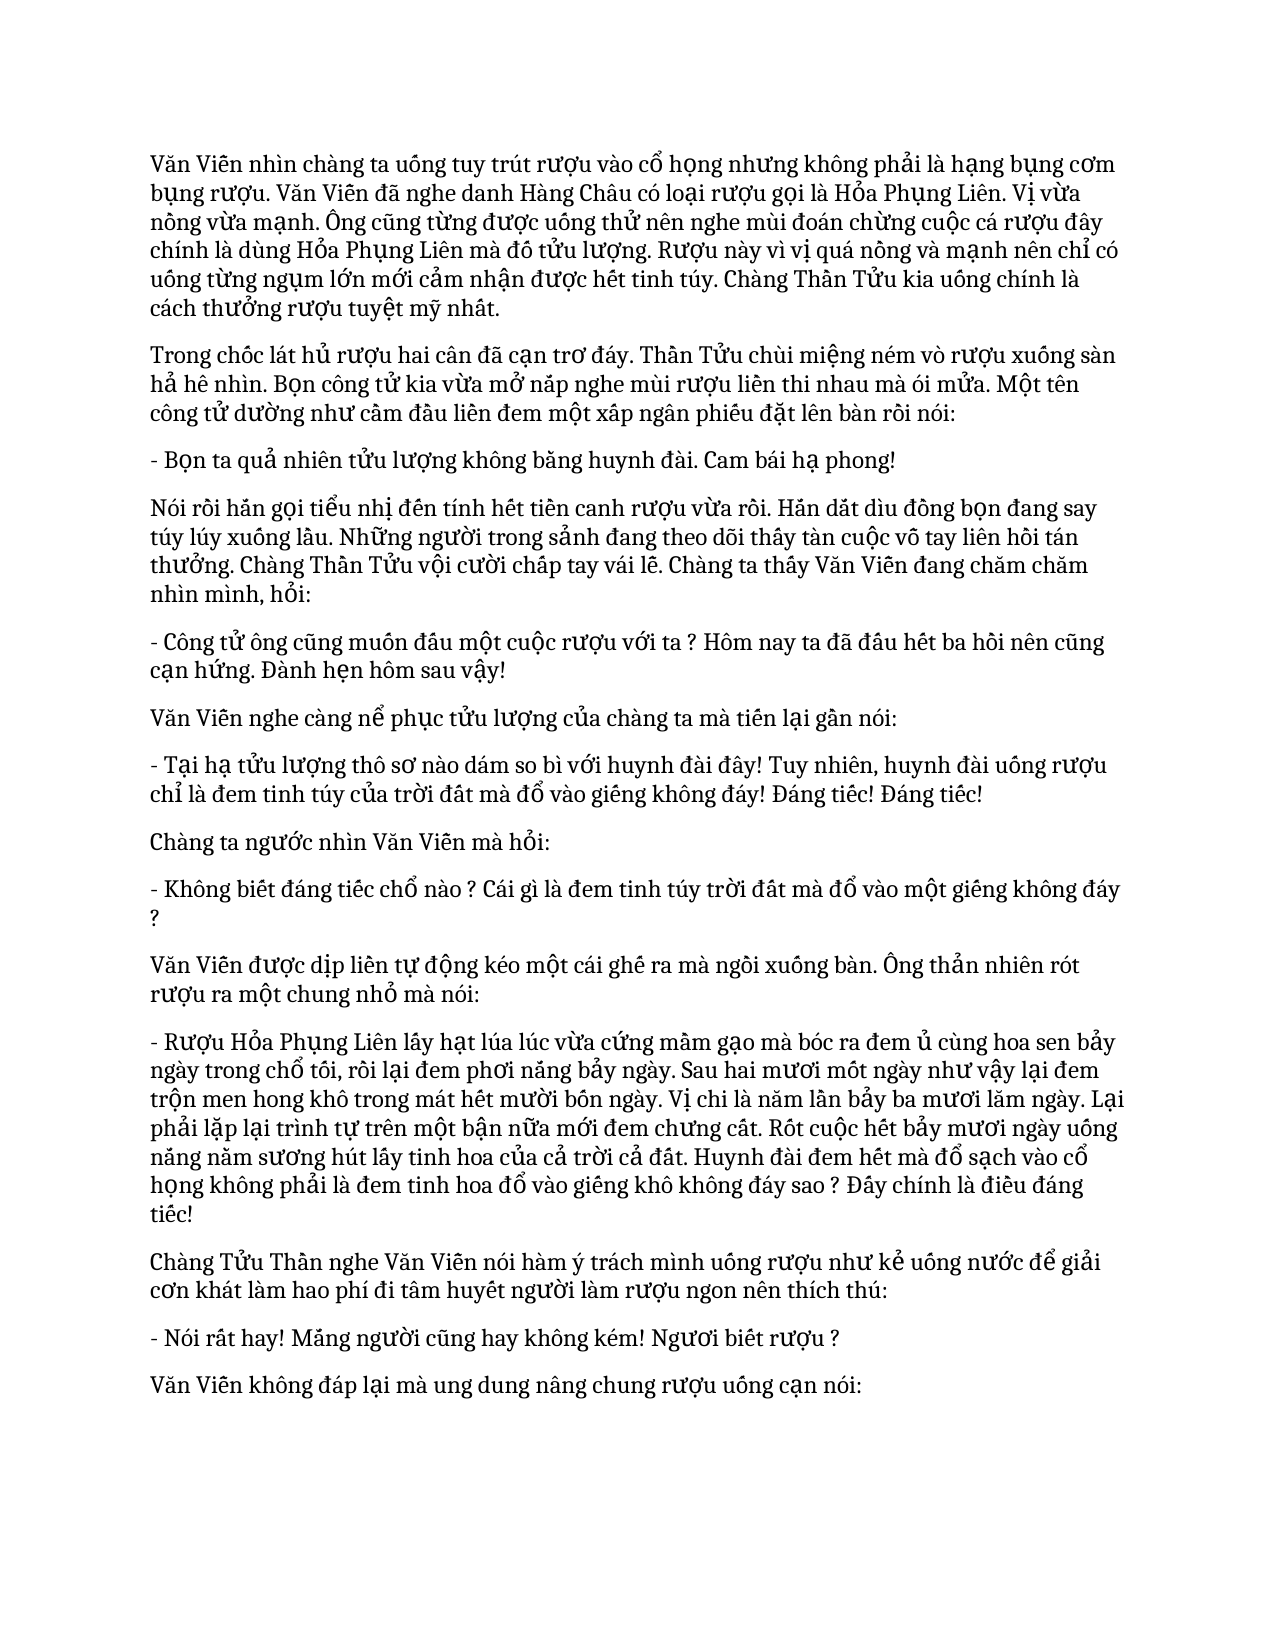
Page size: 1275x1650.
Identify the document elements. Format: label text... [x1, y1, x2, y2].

text Văn Viễn không đáp lại mà ung dung nâng chung rượu uống cạn nói: [150, 1371, 1125, 1400]
text - Nói rất hay! Mắng người cũng hay không kém! Ngươi biết rượu ? [150, 1324, 1125, 1352]
text Văn Viễn được dịp liền tự động kéo một cái ghế ra mà ngồi xuống bàn. Ông thản nhiên rót rượu ra một chung nhỏ mà nói: [150, 951, 1125, 1009]
text - Công tử ông cũng muốn đấu một cuộc rượu với ta ? Hôm nay ta đã đấu hết ba hồi nên cũng cạn hứng. Đành hẹn hôm sau vậy! [150, 627, 1125, 685]
text Nói rồi hắn gọi tiểu nhị đến tính hết tiền canh rượu vừa rồi. Hắn dắt dìu đồng bọn đang say túy lúy xuống lầu. Những người trong sảnh đang theo dõi thấy tàn cuộc vỗ tay liên hồi tán thưởng. Chàng Thần Tửu vội cười chấp tay vái lễ. Chàng ta thấy Văn Viễn đang chăm chăm nhìn mình, hỏi: [150, 494, 1125, 609]
text Văn Viễn nghe càng nể phục tửu lượng của chàng ta mà tiến lại gần nói: [150, 704, 1125, 732]
text - Tại hạ tửu lượng thô sơ nào dám so bì với huynh đài đây! Tuy nhiên, huynh đài uống rượu chỉ là đem tinh túy của trời đất mà đổ vào giếng không đáy! Đáng tiếc! Đáng tiếc! [150, 751, 1125, 809]
text - Bọn ta quả nhiên tửu lượng không bằng huynh đài. Cam bái hạ phong! [150, 446, 1125, 475]
text Trong chốc lát hủ rượu hai cân đã cạn trơ đáy. Thần Tửu chùi miệng ném vò rượu xuống sàn hả hê nhìn. Bọn công tử kia vừa mở nắp nghe mùi rượu liền thi nhau mà ói mửa. Một tên công tử dường như cầm đầu liền đem một xấp ngân phiếu đặt lên bàn rồi nói: [150, 341, 1125, 427]
text Chàng Tửu Thần nghe Văn Viễn nói hàm ý trách mình uống rượu như kẻ uống nước để giải cơn khát làm hao phí đi tâm huyết người làm rượu ngon nên thích thú: [150, 1247, 1125, 1305]
text - Không biết đáng tiếc chổ nào ? Cái gì là đem tinh túy trời đất mà đổ vào một giếng không đáy ? [150, 875, 1125, 932]
text Văn Viễn nhìn chàng ta uống tuy trút rượu vào cổ họng nhưng không phải là hạng bụng cơm bụng rượu. Văn Viễn đã nghe danh Hàng Châu có loại rượu gọi là Hỏa Phụng Liên. Vị vừa nồng vừa mạnh. Ông cũng từng được uống thử nên nghe mùi đoán chừng cuộc cá rượu đây chính là dùng Hỏa Phụng Liên mà đố tửu lượng. Rượu này vì vị quá nồng và mạnh nên chỉ có uống từng ngụm lớn mới cảm nhận được hết tinh túy. Chàng Thần Tửu kia uống chính là cách thưởng rượu tuyệt mỹ nhất. [150, 150, 1125, 322]
text - Rượu Hỏa Phụng Liên lấy hạt lúa lúc vừa cứng mầm gạo mà bóc ra đem ủ cùng hoa sen bảy ngày trong chổ tối, rồi lại đem phơi nắng bảy ngày. Sau hai mươi mốt ngày như vậy lại đem trộn men hong khô trong mát hết mười bốn ngày. Vị chi là năm lần bảy ba mươi lăm ngày. Lại phải lặp lại trình tự trên một bận nữa mới đem chưng cất. Rốt cuộc hết bảy mươi ngày uống nắng nằm sương hút lấy tinh hoa của cả trời cả đất. Huynh đài đem hết mà đổ sạch vào cổ họng không phải là đem tinh hoa đổ vào giếng khô không đáy sao ? Đấy chính là điều đáng tiếc! [150, 1027, 1125, 1229]
text Chàng ta ngước nhìn Văn Viễn mà hỏi: [150, 827, 1125, 856]
